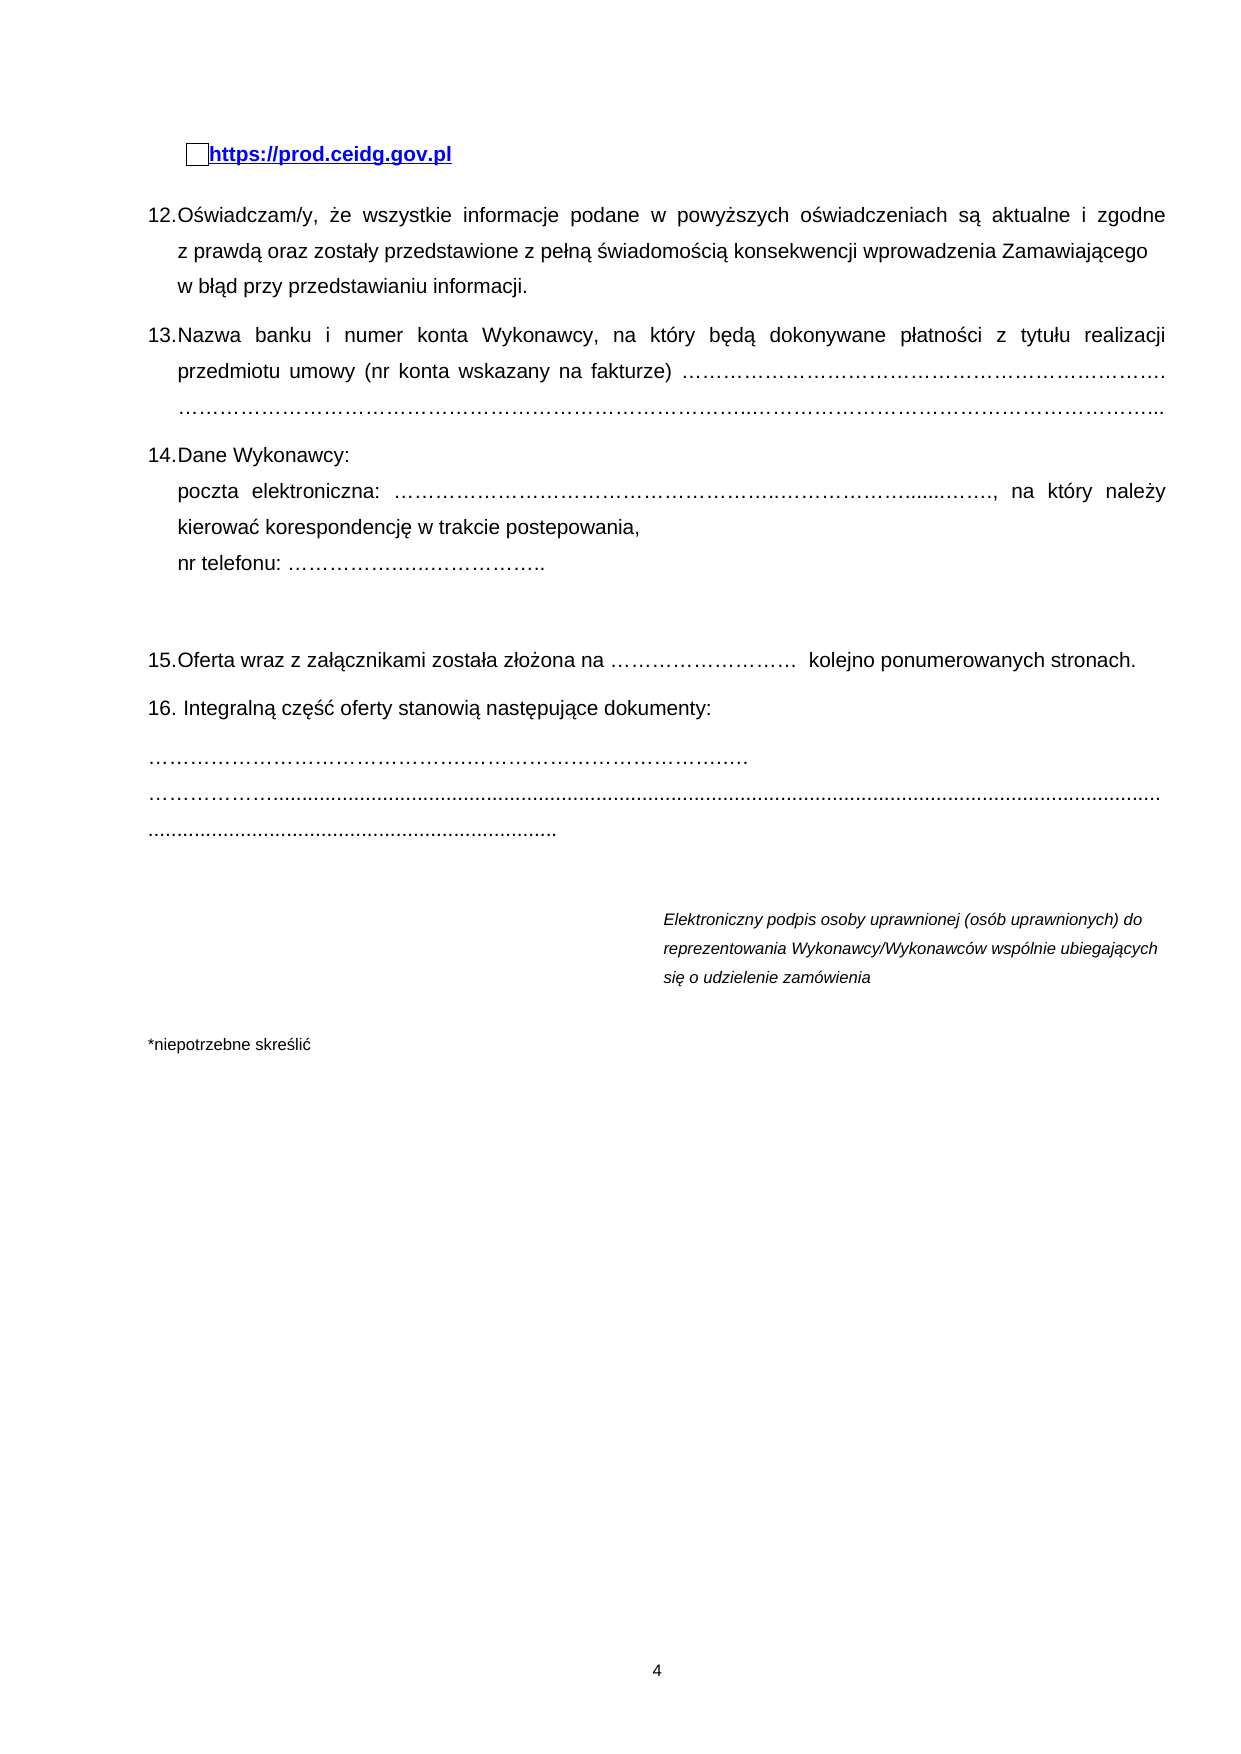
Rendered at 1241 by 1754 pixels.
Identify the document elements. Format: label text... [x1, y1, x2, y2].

text *niepotrzebne skreślić [148, 1034, 1166, 1054]
text https://prod.ceidg.gov.pl [185, 142, 1166, 166]
list Nazwa banku i numer konta Wykonawcy, na który będą dokonywane płatności z tytułu realizacji przedmiotu umowy (nr konta wskazany na fakturze) ……………………………………………………………. ………………………………………………………………………..…………………………………………………... [148, 323, 1166, 419]
text Elektroniczny podpis osoby uprawnionej (osób uprawnionych) do reprezentowania Wykonawcy/Wykonawców wspólnie ubiegających się o udzielenie zamówienia [663, 910, 1166, 987]
text ……………………………………….……………………………….….………………................................................................................................................................................................................................................................. [148, 745, 1166, 841]
list Oferta wraz z załącznikami została złożona na ……………………… kolejno ponumerowanych stronach. [148, 648, 1166, 672]
list Integralną część oferty stanowią następujące dokumenty: [148, 696, 1166, 720]
list Dane Wykonawcy: poczta elektroniczna: ………………………………………………..……………….......……., na który należy kierować korespondencję w trakcie postepowania, nr telefonu: …………….…..…………….. [148, 443, 1166, 575]
list Oświadczam/y, że wszystkie informacje podane w powyższych oświadczeniach są aktualne i zgodne z prawdą oraz zostały przedstawione z pełną świadomością konsekwencji wprowadzenia Zamawiającego w błąd przy przedstawianiu informacji. [148, 202, 1166, 298]
